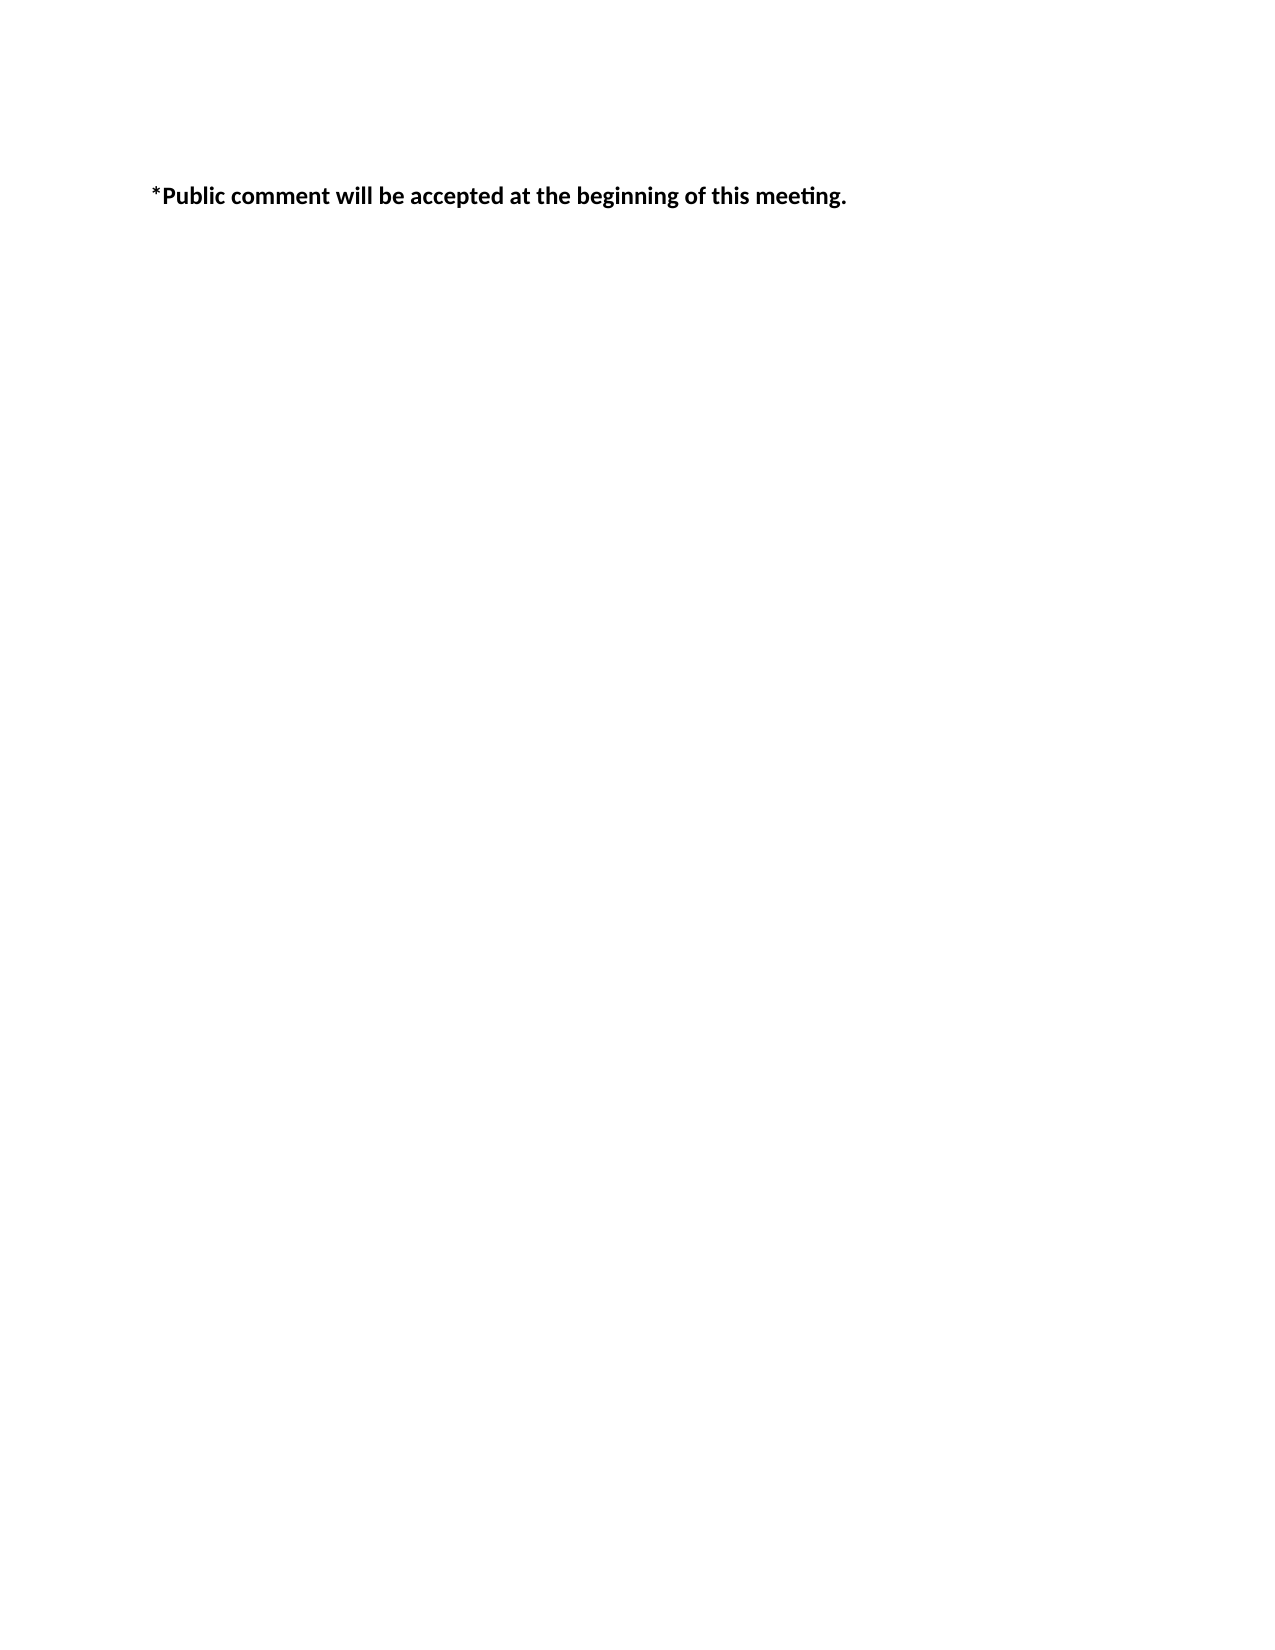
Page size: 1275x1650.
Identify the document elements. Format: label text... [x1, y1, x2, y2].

text *Public comment will be accepted at the beginning of this meeting. [150, 181, 1125, 211]
